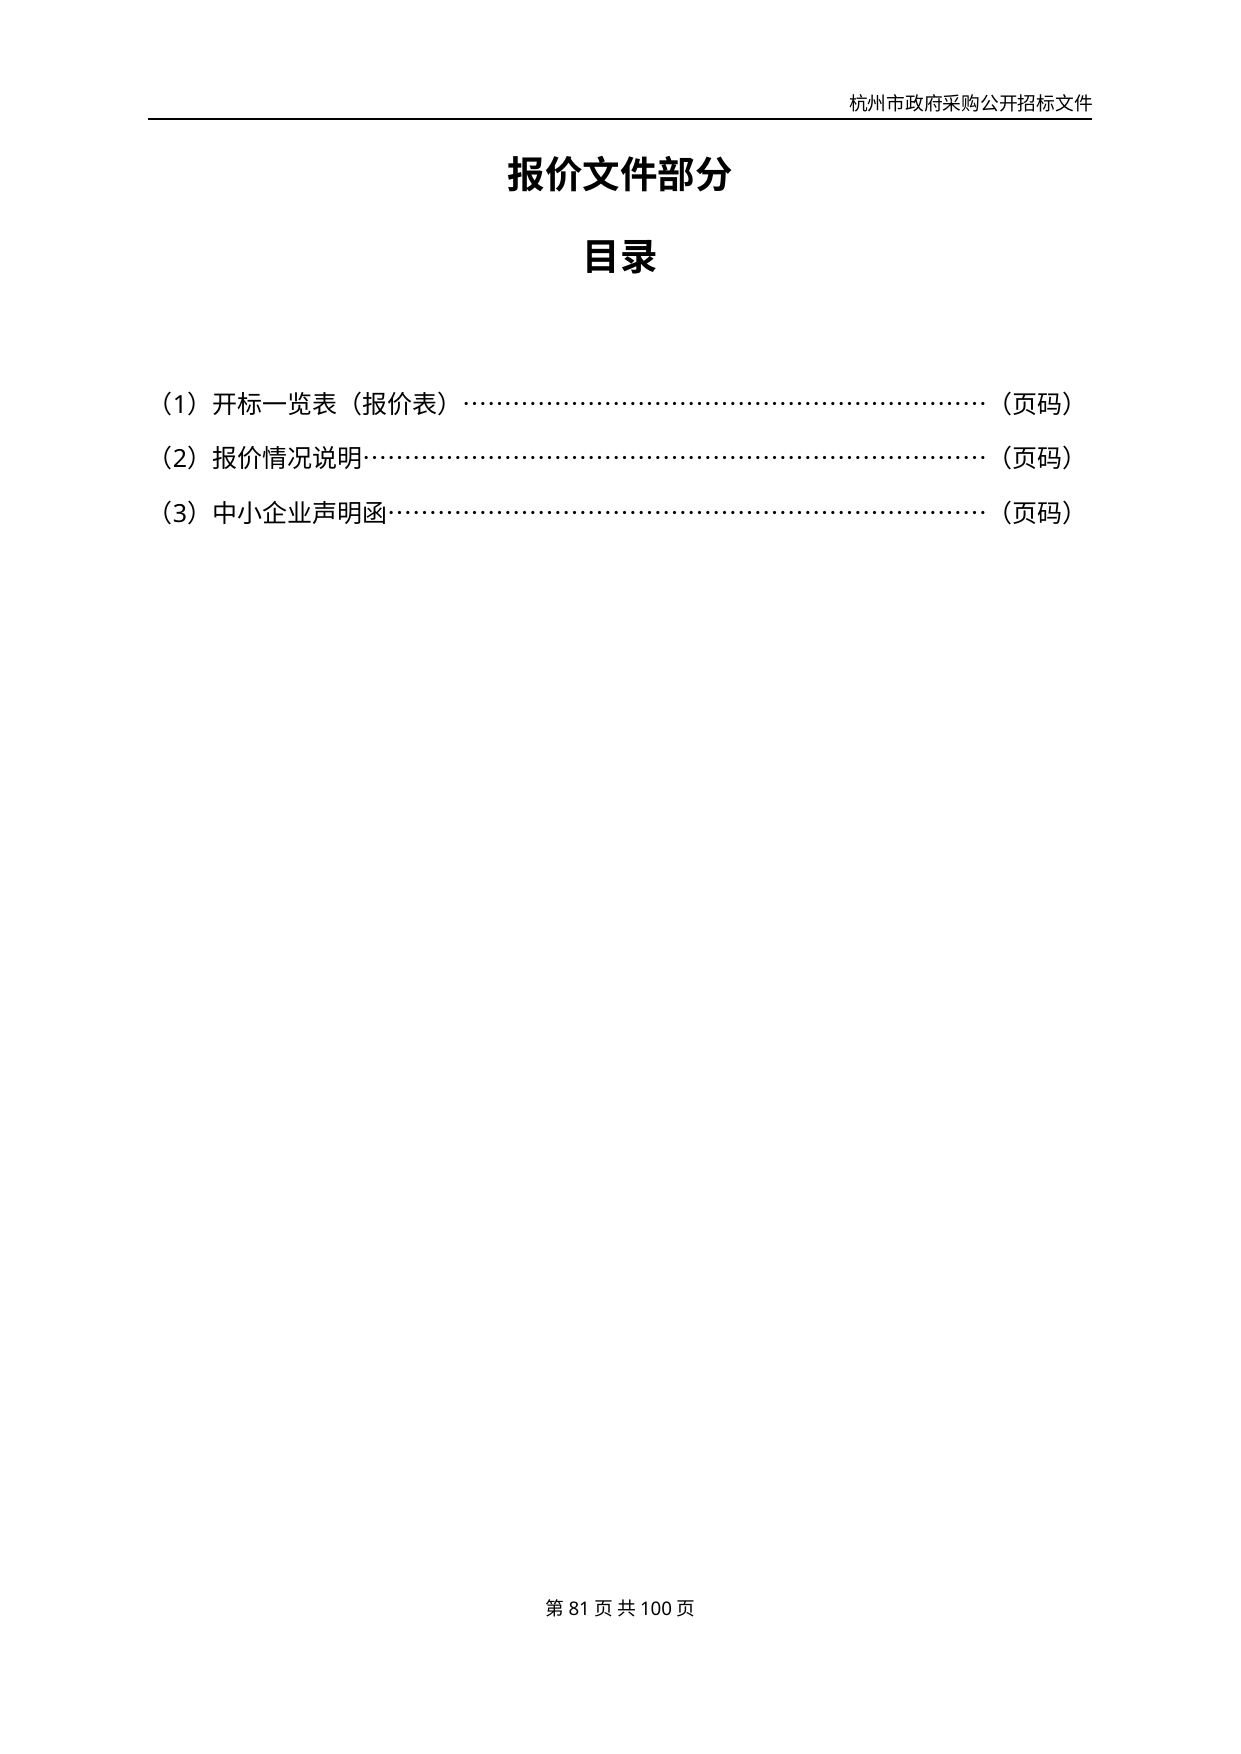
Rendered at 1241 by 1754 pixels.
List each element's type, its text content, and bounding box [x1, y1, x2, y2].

text 目录 [148, 226, 1092, 281]
text （3）中小企业声明函………………………………………………………………（页码） [148, 493, 1092, 529]
text （2）报价情况说明…………………………………………………………………（页码） [148, 439, 1092, 475]
list 开标一览表（报价表）………………………………………………………（页码） [148, 384, 1092, 421]
text 报价文件部分 [148, 145, 1092, 199]
